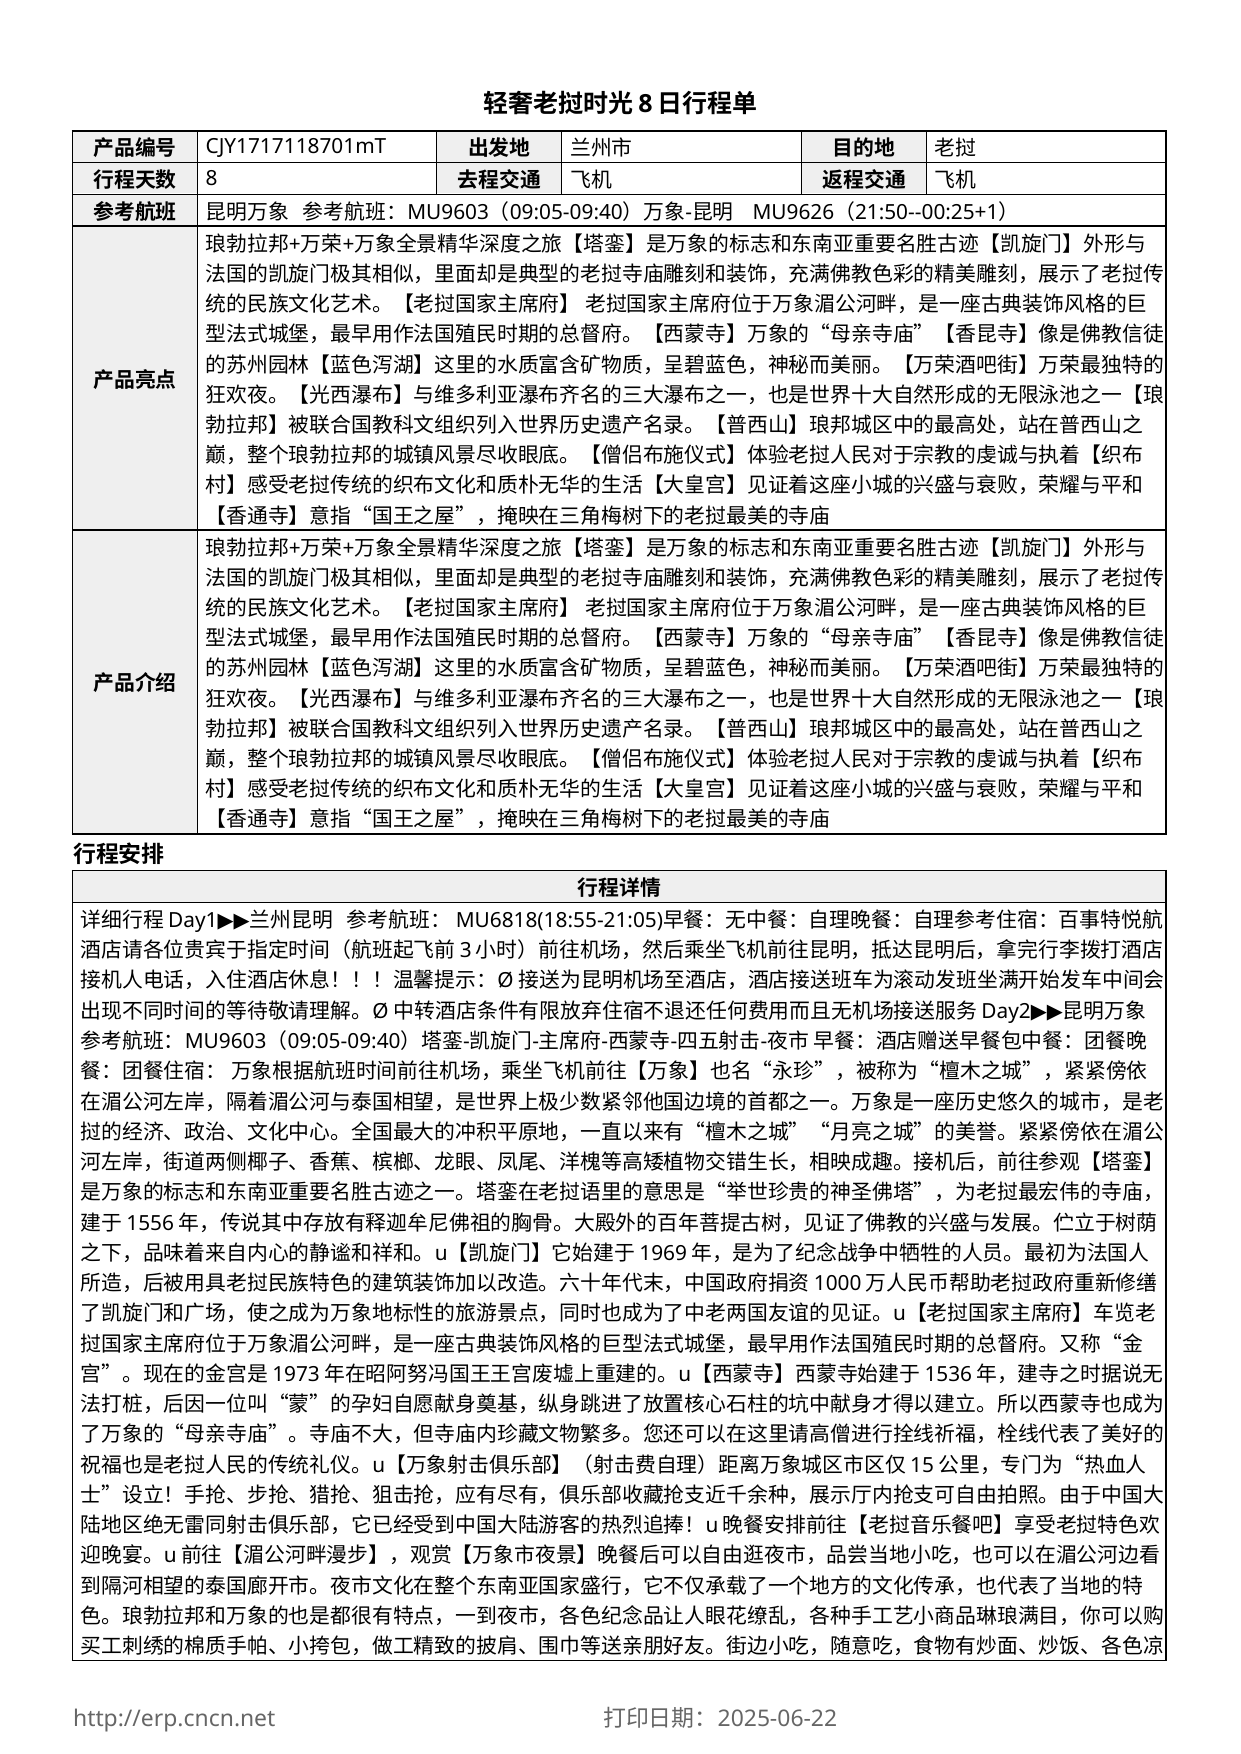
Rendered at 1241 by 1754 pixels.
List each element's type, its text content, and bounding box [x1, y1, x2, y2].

table_header 兰州市 [562, 132, 801, 162]
table_cell 去程交通 [437, 163, 561, 193]
table_cell 8 [198, 163, 436, 193]
text 轻奢老挝时光8日行程单 [73, 83, 1167, 119]
table_header 目的地 [802, 132, 926, 162]
table_header 产品编号 [73, 132, 197, 162]
table_header 行程详情 [73, 871, 1165, 902]
table_cell 详细行程 [73, 903, 1165, 1660]
table_header 老挝 [927, 132, 1165, 162]
table_cell 返程交通 [802, 163, 926, 193]
text 行程安排 [73, 836, 1167, 869]
table_cell 琅勃拉邦+万荣+万象全景精华深度之旅【塔銮】是万象的标志和东南亚重要名胜古迹【凯旋门】外形与法国的凯旋门极其相似，里面却是典型的老挝寺庙雕刻和装饰，充满佛教色彩的精美雕刻，展示了老挝传统的民族文化艺术。【老挝国家主席府】 老挝国家主席府位于万象湄公河畔，是一座古典装饰风格的巨型法式城堡，最早用作法国殖民时期的总督府。【西蒙寺】万象的“母亲寺庙”【香昆寺】像是佛教信徒的苏州园林【蓝色泻湖】这里的水质富含矿物质，呈碧蓝色，神秘而美丽。【万荣酒吧街】万荣最独特的狂欢夜。【光西瀑布】与维多利亚瀑布齐名的三大瀑布之一，也是世界十大自然形成的无限泳池之一【琅勃拉邦】被联合国教科文组织列入世界历史遗产名录。【普西山】琅邦城区中的最高处，站在普西山之巅，整个琅勃拉邦的城镇风景尽收眼底。【僧侣布施仪式】体验老挝人民对于宗教的虔诚与执着 [198, 531, 1165, 833]
table_cell 飞机 [562, 163, 801, 193]
table_cell 行程天数 [73, 163, 197, 193]
table_cell 昆明万象 参考航班：MU9603（09:05-09:40） [198, 195, 1165, 225]
table_cell 产品亮点 [73, 227, 197, 529]
table_cell 参考航班 [73, 195, 197, 225]
table_cell 飞机 [927, 163, 1165, 193]
table_cell 琅勃拉邦+万荣+万象全景精华深度之旅 [198, 227, 1165, 529]
table_header 出发地 [437, 132, 561, 162]
table_cell 产品介绍 [73, 531, 197, 833]
table_header CJY1717118701mT [198, 132, 436, 162]
